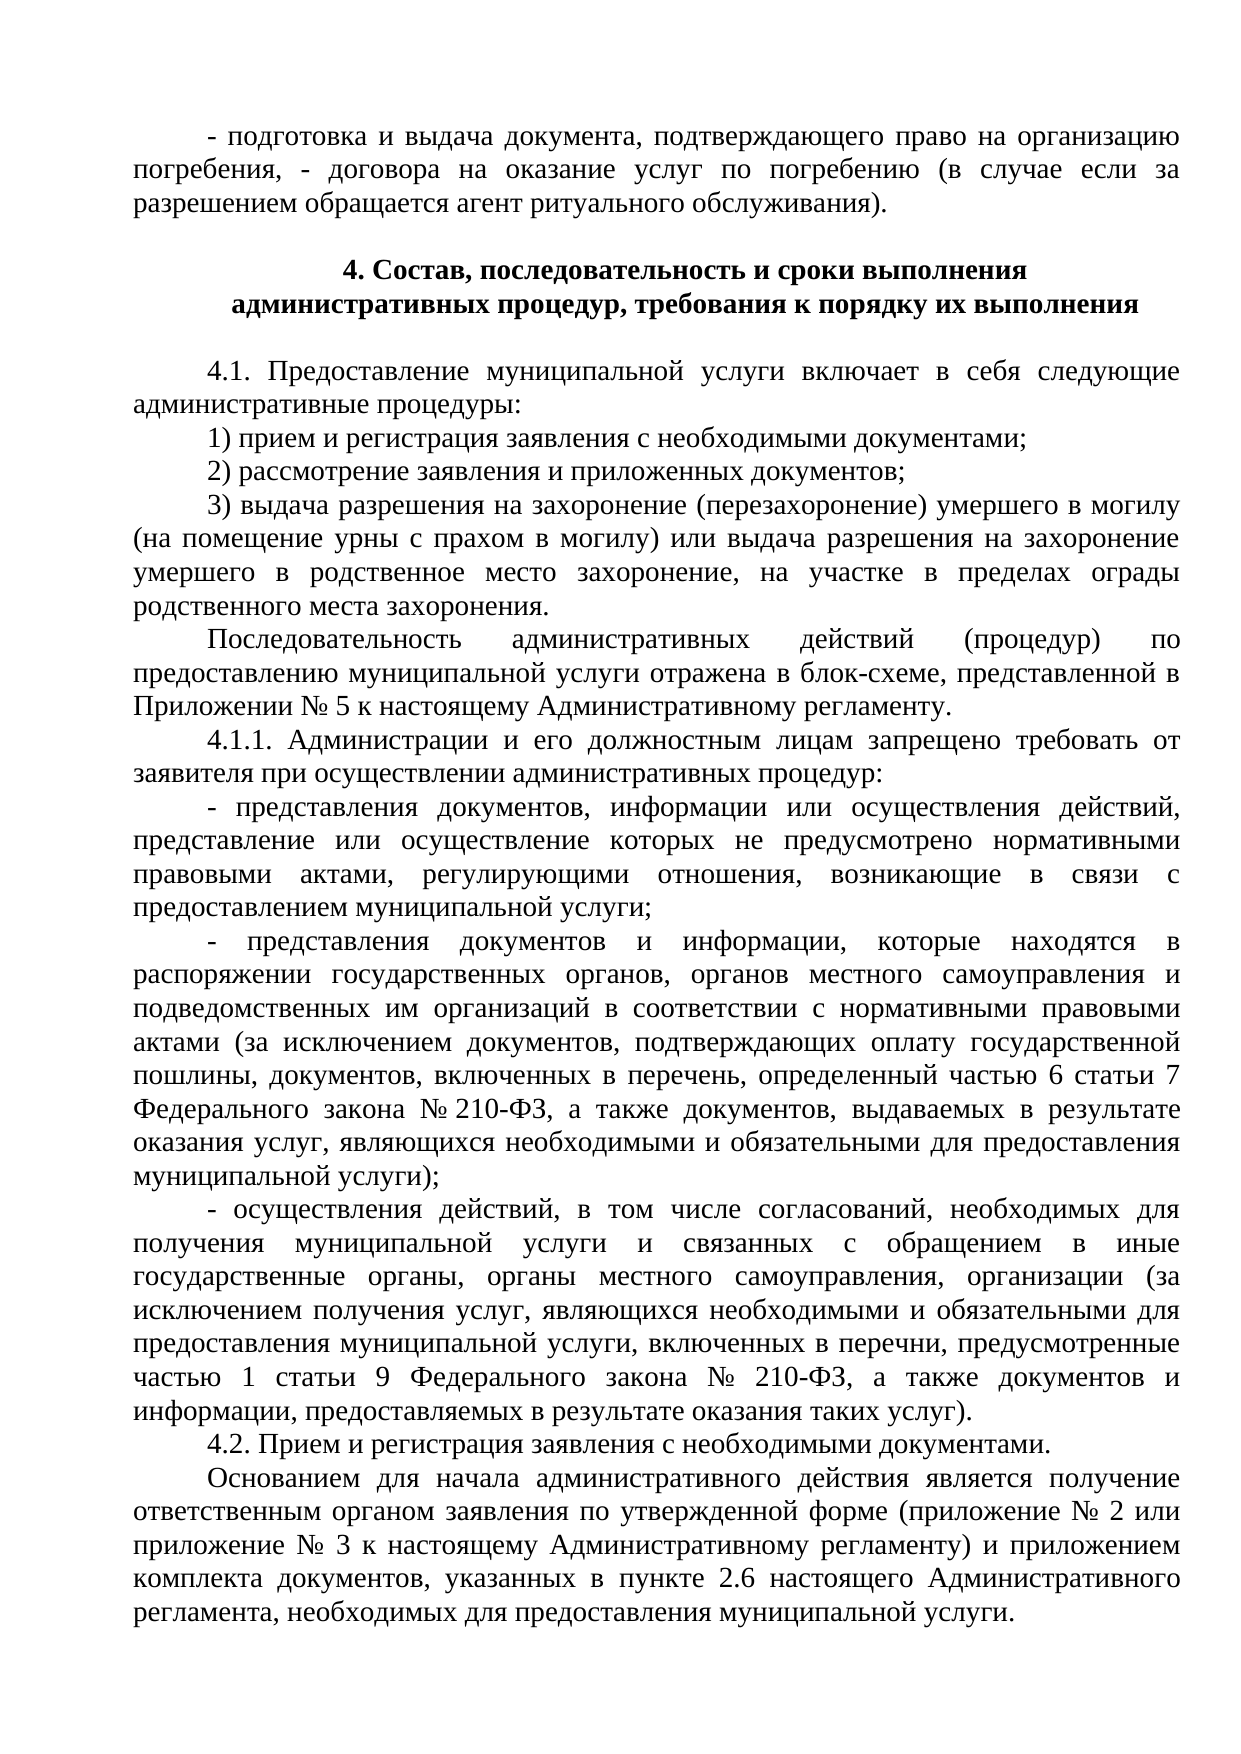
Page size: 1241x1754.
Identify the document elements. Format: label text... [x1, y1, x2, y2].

text 2) рассмотрение заявления и приложенных документов; [133, 453, 1181, 487]
text - представления документов, информации или осуществления действий, представление или осуществление которых не предусмотрено нормативными правовыми актами, регулирующими отношения, возникающие в связи с предоставлением муниципальной услуги; [133, 789, 1181, 923]
text - подготовка и выдача документа, подтверждающего право на организацию погребения, - договора на оказание услуг по погребению (в случае если за разрешением обращается агент ритуального обслуживания). [133, 118, 1181, 219]
text Основанием для начала административного действия является получение ответственным органом заявления по утвержденной форме (приложение № 2 или приложение № 3 к настоящему Административному регламенту) и приложением комплекта документов, указанных в пункте 2.6 настоящего Административного регламента, необходимых для предоставления муниципальной услуги. [133, 1460, 1181, 1627]
text 4. Состав, последовательность и сроки выполнения [133, 252, 1181, 286]
text 4.2. Прием и регистрация заявления с необходимыми документами. [133, 1426, 1181, 1460]
text 3) выдача разрешения на захоронение (перезахоронение) умершего в могилу (на помещение урны с прахом в могилу) или выдача разрешения на захоронение умершего в родственное место захоронение, на участке в пределах ограды родственного места захоронения. [133, 487, 1181, 621]
text 4.1.1. Администрации и его должностным лицам запрещено требовать от заявителя при осуществлении административных процедур: [133, 722, 1181, 789]
text 1) прием и регистрация заявления с необходимыми документами; [133, 420, 1181, 453]
text - представления документов и информации, которые находятся в распоряжении государственных органов, органов местного самоуправления и подведомственных им организаций в соответствии с нормативными правовыми актами (за исключением документов, подтверждающих оплату государственной пошлины, документов, включенных в перечень, определенный частью 6 статьи 7 Федерального закона № 210-ФЗ, а также документов, выдаваемых в результате оказания услуг, являющихся необходимыми и обязательными для предоставления муниципальной услуги); [133, 923, 1181, 1191]
text - осуществления действий, в том числе согласований, необходимых для получения муниципальной услуги и связанных с обращением в иные государственные органы, органы местного самоуправления, организации (за исключением получения услуг, являющихся необходимыми и обязательными для предоставления муниципальной услуги, включенных в перечни, предусмотренные частью 1 статьи 9 Федерального закона № 210-ФЗ, а также документов и информации, предоставляемых в результате оказания таких услуг). [133, 1191, 1181, 1426]
text 4.1. Предоставление муниципальной услуги включает в себя следующие административные процедуры: [133, 353, 1181, 420]
text административных процедур, требования к порядку их выполнения [133, 286, 1181, 319]
text Последовательность административных действий (процедур) по предоставлению муниципальной услуги отражена в блок-схеме, представленной в Приложении № 5 к настоящему Административному регламенту. [133, 621, 1181, 722]
